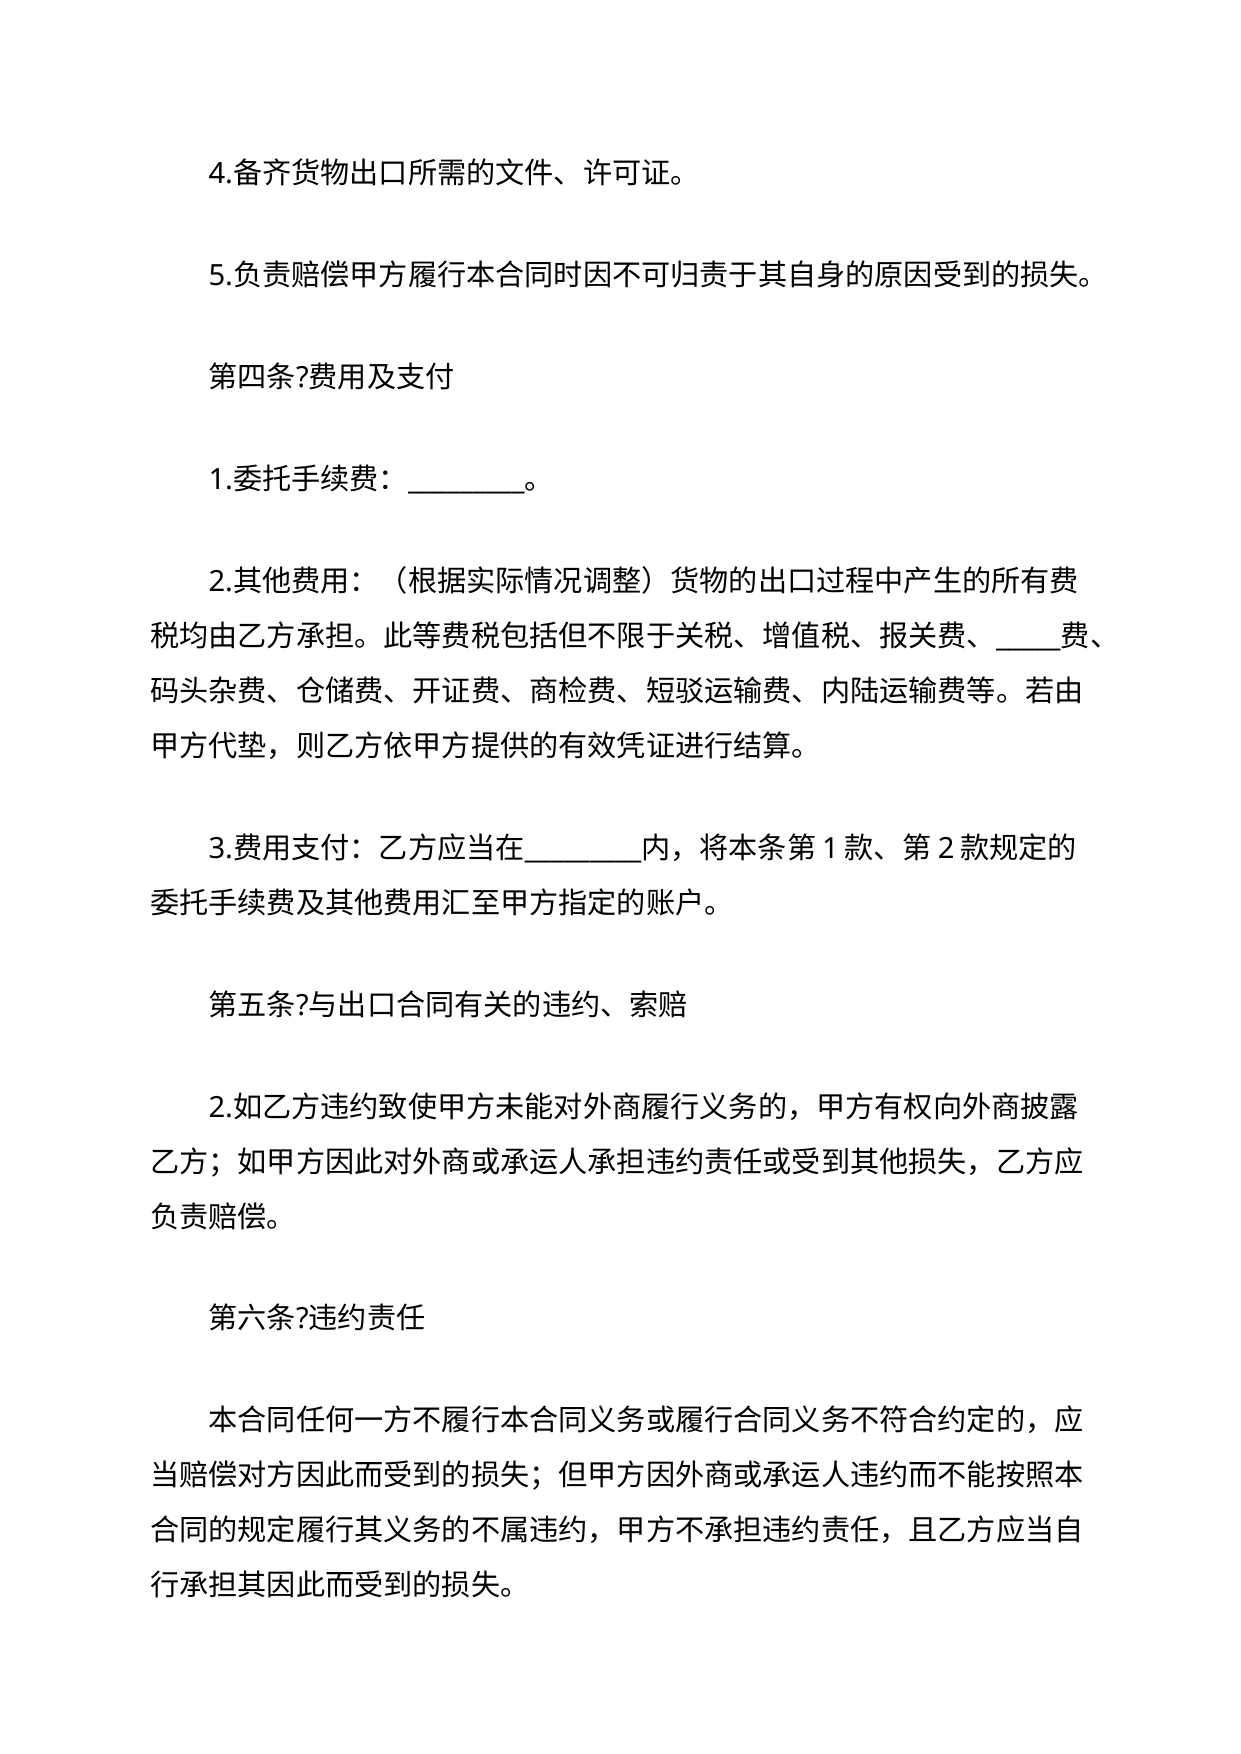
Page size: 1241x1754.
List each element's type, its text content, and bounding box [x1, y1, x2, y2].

text 3.费用支付：乙方应当在_________内，将本条第1款、第2款规定的委托手续费及其他费用汇至甲方指定的账户。 [150, 824, 1090, 922]
text 2.如乙方违约致使甲方未能对外商履行义务的，甲方有权向外商披露乙方；如甲方因此对外商或承运人承担违约责任或受到其他损失，乙方应负责赔偿。 [150, 1083, 1090, 1236]
text 本合同任何一方不履行本合同义务或履行合同义务不符合约定的，应当赔偿对方因此而受到的损失；但甲方因外商或承运人违约而不能按照本合同的规定履行其义务的不属违约，甲方不承担违约责任，且乙方应当自行承担其因此而受到的损失。 [150, 1397, 1090, 1604]
text 4.备齐货物出口所需的文件、许可证。 [150, 150, 1090, 192]
text 1.委托手续费：_________。 [150, 456, 1090, 498]
text 第四条?费用及支付 [150, 354, 1090, 396]
text 第六条?违约责任 [150, 1295, 1090, 1337]
text 2.其他费用：（根据实际情况调整）货物的出口过程中产生的所有费税均由乙方承担。此等费税包括但不限于关税、增值税、报关费、_____费、码头杂费、仓储费、开证费、商检费、短驳运输费、内陆运输费等。若由甲方代垫，则乙方依甲方提供的有效凭证进行结算。 [150, 558, 1090, 765]
text 第五条?与出口合同有关的违约、索赔 [150, 981, 1090, 1024]
text 5.负责赔偿甲方履行本合同时因不可归责于其自身的原因受到的损失。 [150, 252, 1090, 294]
